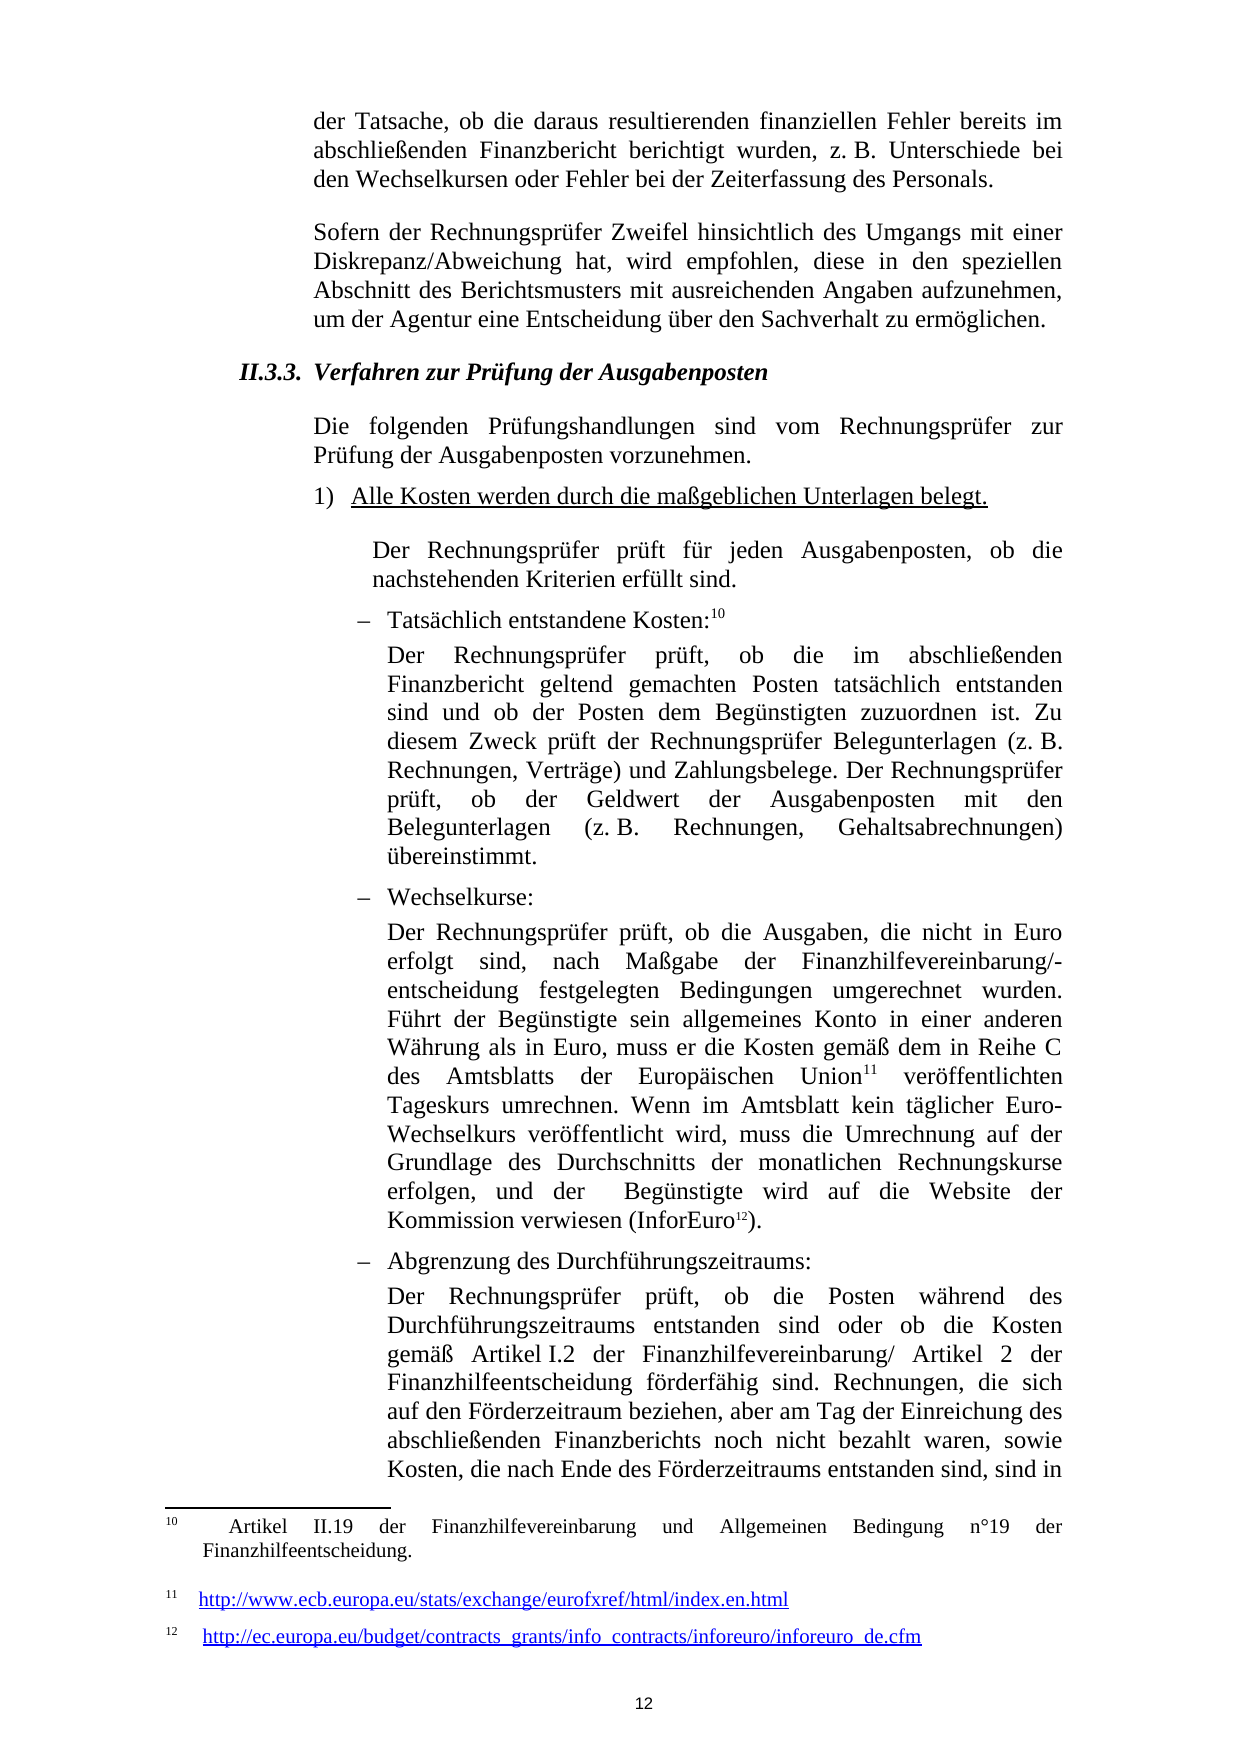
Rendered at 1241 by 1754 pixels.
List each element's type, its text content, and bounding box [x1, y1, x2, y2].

text Der Rechnungsprüfer prüft, ob die Ausgaben, die nicht in Euro erfolgt sind, nach Maßgabe der Finanzhilfevereinbarung/-entscheidung festgelegten Bedingungen umgerechnet wurden. Führt der Begünstigte sein allgemeines Konto in einer anderen Währung als in Euro, muss er die Kosten gemäß dem in Reihe C des Amtsblatts der Europäischen Union veröffentlichten Tageskurs umrechnen. Wenn im Amtsblatt kein täglicher Euro-Wechselkurs veröffentlicht wird, muss die Umrechnung auf der Grundlage des Durchschnitts der monatlichen Rechnungskurse erfolgen, und der Begünstigte wird auf die Website der Kommission verwiesen (InforEuro). [387, 917, 1063, 1234]
list Alle Kosten werden durch die maßgeblichen Unterlagen belegt. [313, 481, 1063, 510]
subtitle Verfahren zur Prüfung der Ausgabenposten [239, 357, 1063, 386]
list Sofern der Rechnungsprüfer Zweifel hinsichtlich des Umgangs mit einer Diskrepanz/Abweichung hat, wird empfohlen, diese in den speziellen Abschnitt des Berichtsmusters mit ausreichenden Angaben aufzunehmen, um der Agentur eine Entscheidung über den Sachverhalt zu ermöglichen. [313, 217, 1063, 332]
text Die folgenden Prüfungshandlungen sind vom Rechnungsprüfer zur Prüfung der Ausgabenposten vorzunehmen. [313, 411, 1063, 469]
list Der Rechnungsprüfer prüft, ob die im abschließenden Finanzbericht geltend gemachten Posten tatsächlich entstanden sind und ob der Posten dem Begünstigten zuzuordnen ist. Zu diesem Zweck prüft der Rechnungsprüfer Belegunterlagen (z. B. Rechnungen, Verträge) und Zahlungsbelege. Der Rechnungsprüfer prüft, ob der Geldwert der Ausgabenposten mit den Belegunterlagen (z. B. Rechnungen, Gehaltsabrechnungen) übereinstimmt. [387, 640, 1063, 870]
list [313, 106, 1063, 192]
list Wechselkurse: [357, 882, 1063, 911]
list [387, 1281, 1063, 1482]
list Der Rechnungsprüfer prüft für jeden Ausgabenposten, ob die nachstehenden Kriterien erfüllt sind. [372, 535, 1063, 592]
list Abgrenzung des Durchführungszeitraums: [357, 1246, 1063, 1275]
list Tatsächlich entstandene Kosten: [357, 605, 1063, 634]
